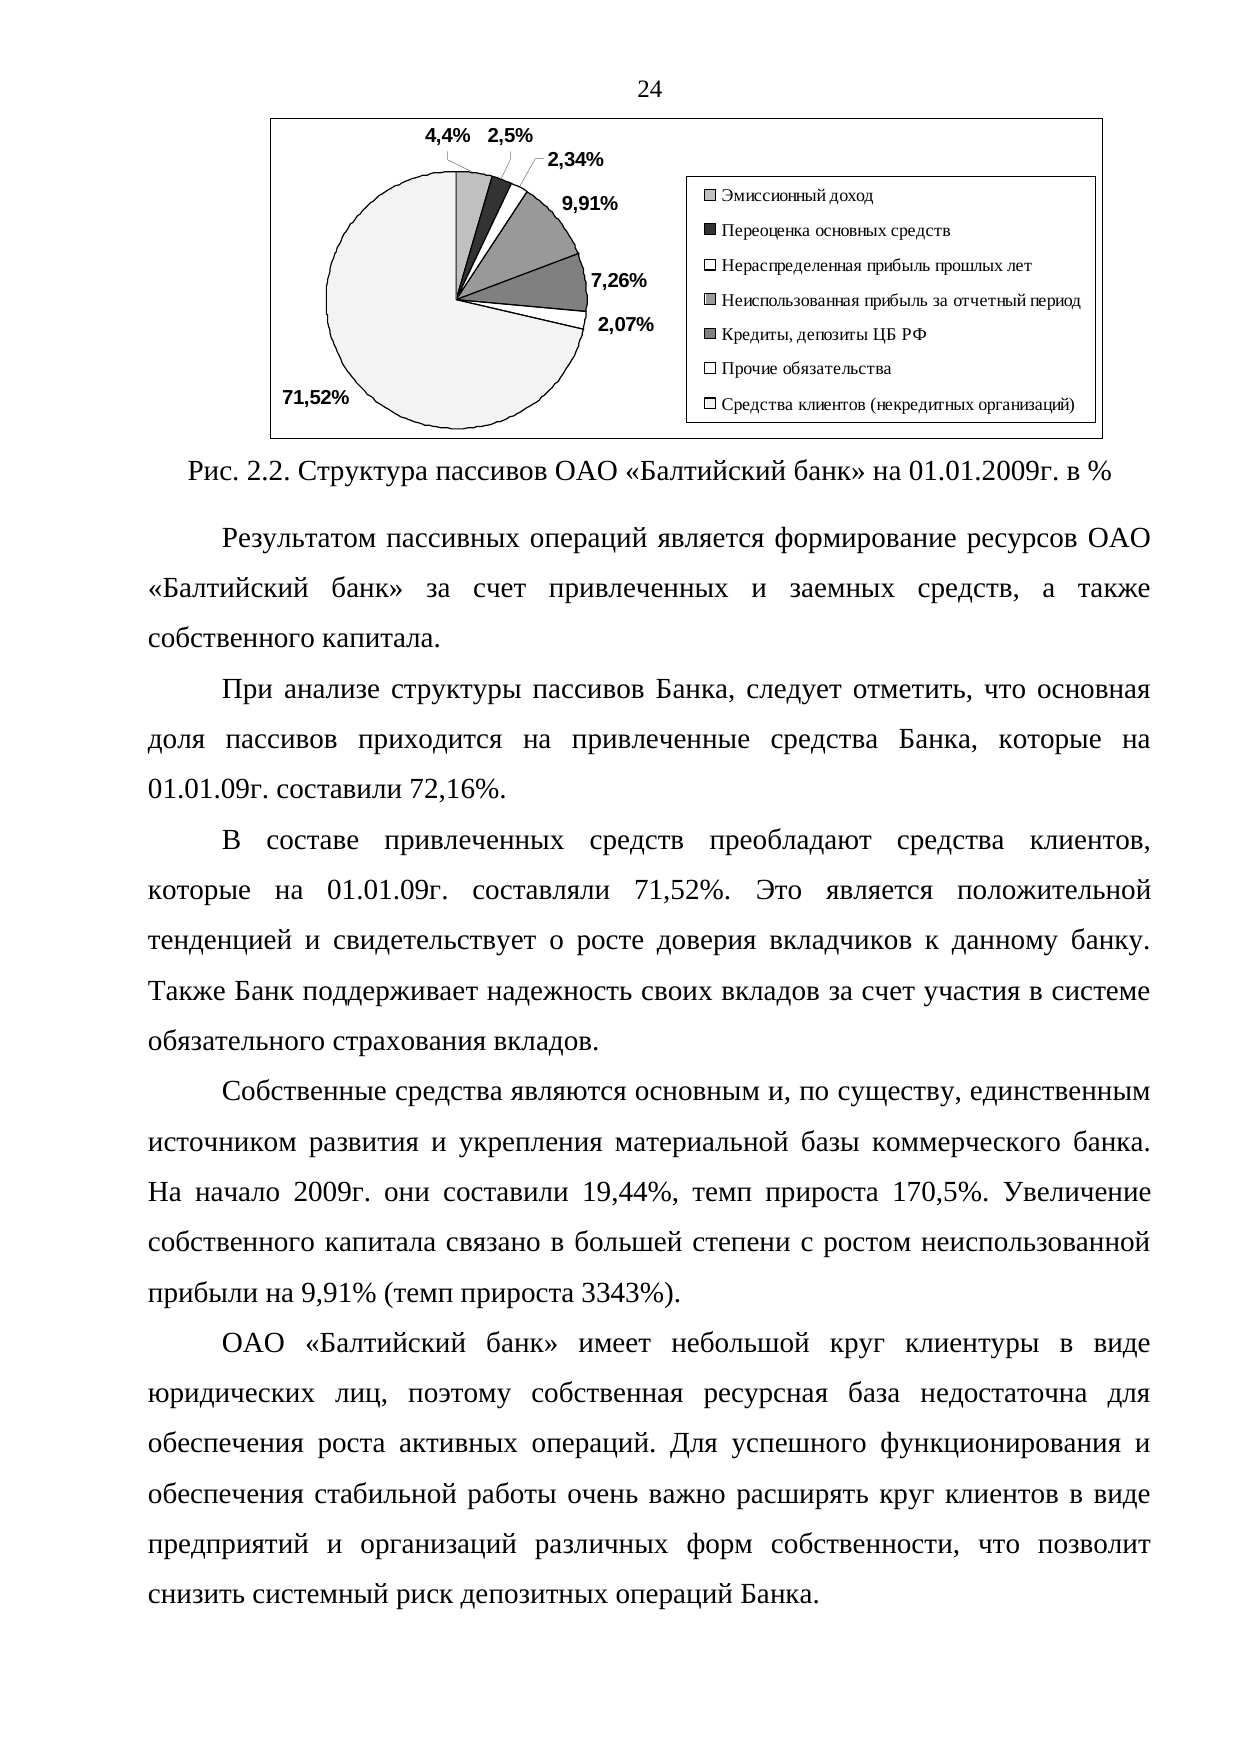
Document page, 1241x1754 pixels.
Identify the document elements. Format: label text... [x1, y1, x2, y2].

text Результатом пассивных операций является формирование ресурсов ОАО «Балтийский банк» за счет привлеченных и заемных средств, а также собственного капитала. [148, 520, 1152, 654]
text Собственные средства являются основным и, по существу, единственным источником развития и укрепления материальной базы коммерческого банка. На начало 2009г. они составили 19,44%, темп прироста 170,5%. Увеличение собственного капитала связано в большей степени с ростом неиспользованной прибыли на 9,91% (темп прироста 3343%). [148, 1073, 1152, 1308]
text При анализе структуры пассивов Банка, следует отметить, что основная доля пассивов приходится на привлеченные средства Банка, которые на 01.01.09г. составили 72,16%. [148, 671, 1152, 805]
text В составе привлеченных средств преобладают средства клиентов, которые на 01.01.09г. составляли 71,52%. Это является положительной тенденцией и свидетельствует о росте доверия вкладчиков к данному банку. Также Банк поддерживает надежность своих вкладов за счет участия в системе обязательного страхования вкладов. [148, 822, 1152, 1057]
text Рис. 2.2. Структура пассивов ОАО «Балтийский банк» на 01.01.2009г. в % [148, 453, 1152, 486]
text ОАО «Балтийский банк» имеет небольшой круг клиентуры в виде юридических лиц, поэтому собственная ресурсная база недостаточна для обеспечения роста активных операций. Для успешного функционирования и обеспечения стабильной работы очень важно расширять круг клиентов в виде предприятий и организаций различных форм собственности, что позволит снизить системный риск депозитных операций Банка. [148, 1325, 1152, 1610]
